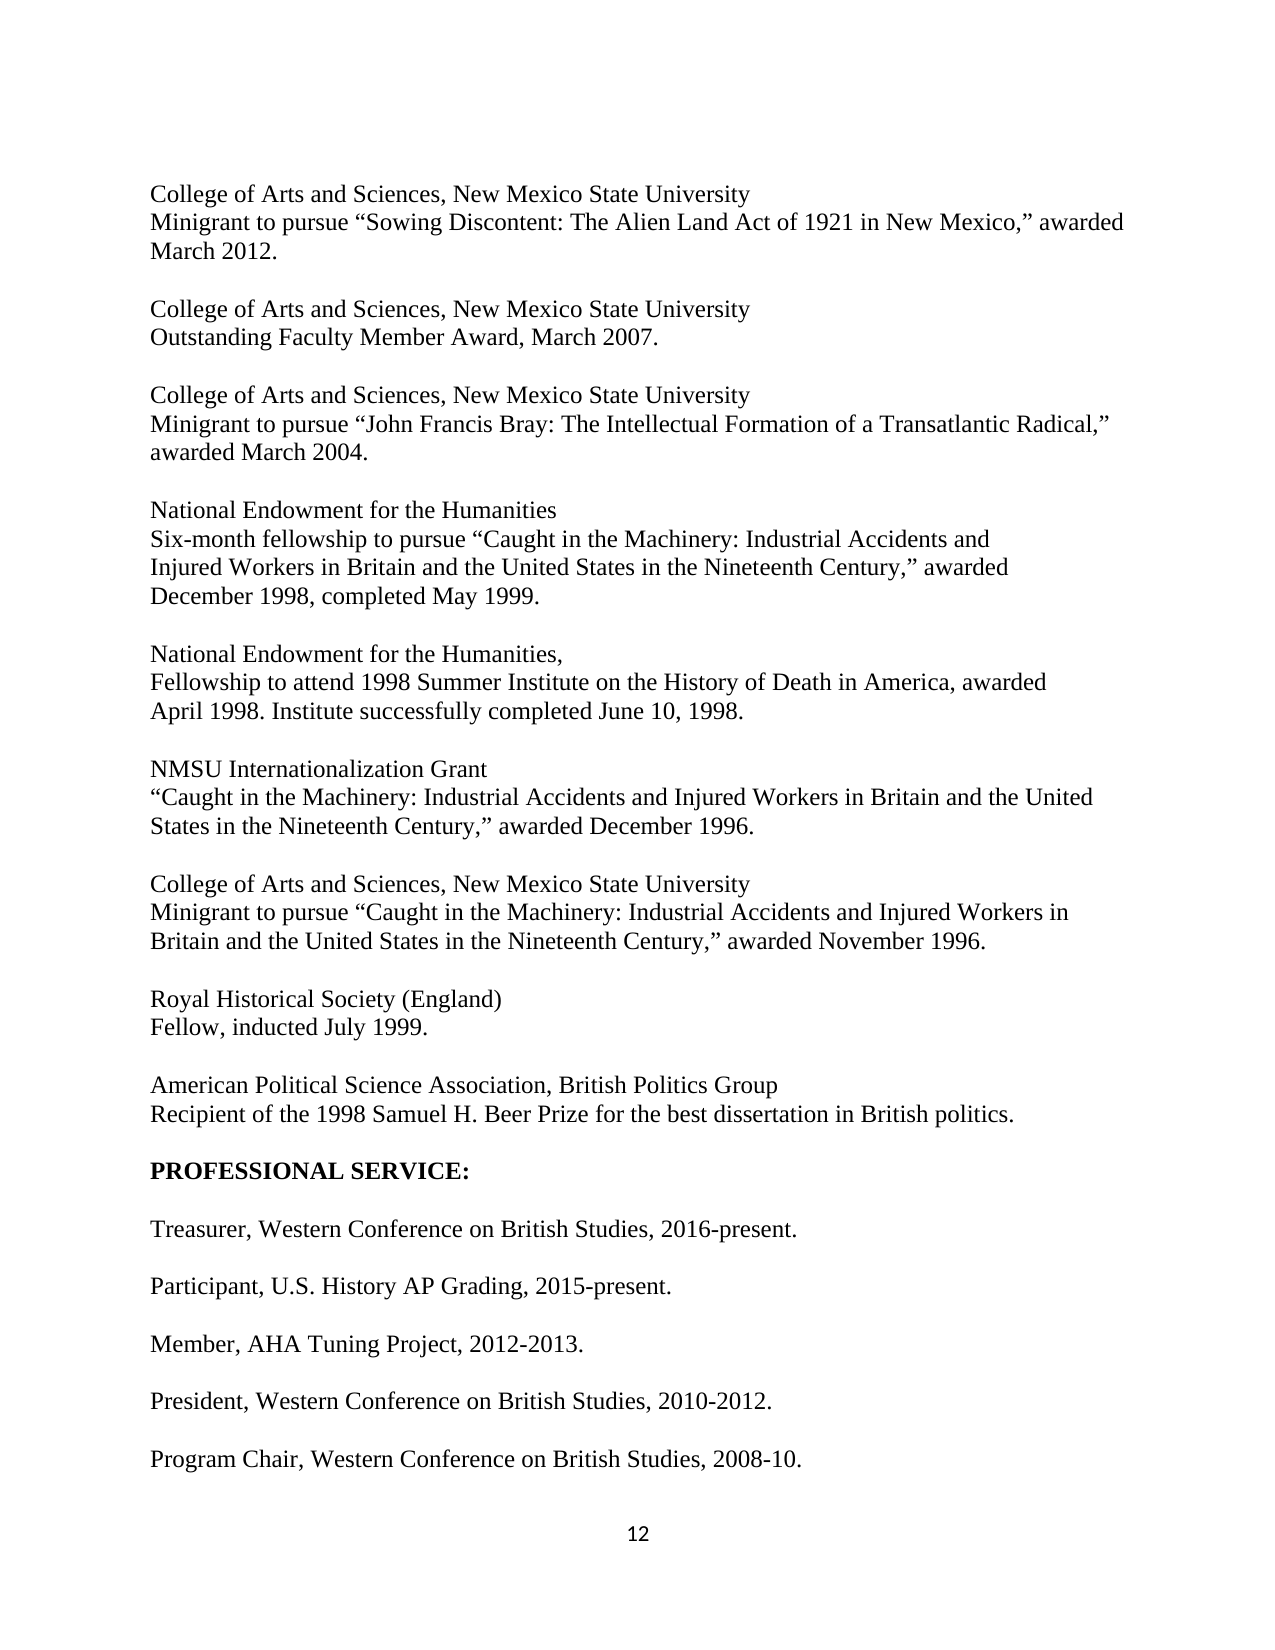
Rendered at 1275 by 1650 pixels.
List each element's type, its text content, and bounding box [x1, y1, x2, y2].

text Injured Workers in Britain and the United States in the Nineteenth Century,” awarded [150, 552, 1125, 581]
text April 1998. Institute successfully completed June 10, 1998. [150, 696, 1125, 725]
text December 1998, completed May 1999. [150, 581, 1125, 610]
text College of Arts and Sciences, New Mexico State University [150, 294, 1125, 322]
text NMSU Internationalization Grant [150, 754, 1125, 782]
text Treasurer, Western Conference on British Studies, 2016-present. [150, 1214, 1125, 1242]
text College of Arts and Sciences, New Mexico State University [150, 380, 1125, 409]
text President, Western Conference on British Studies, 2010-2012. [150, 1386, 1125, 1415]
text Six-month fellowship to pursue “Caught in the Machinery: Industrial Accidents and [150, 524, 1125, 552]
text Royal Historical Society (England) [150, 984, 1125, 1012]
text Fellow, inducted July 1999. [150, 1012, 1125, 1041]
text Minigrant to pursue “John Francis Bray: The Intellectual Formation of a Transatlantic Radical,” awarded March 2004. [150, 409, 1125, 466]
text Minigrant to pursue “Sowing Discontent: The Alien Land Act of 1921 in New Mexico,” awarded March 2012. [150, 207, 1125, 265]
text College of Arts and Sciences, New Mexico State University [150, 869, 1125, 897]
text Member, AHA Tuning Project, 2012-2013. [150, 1329, 1125, 1357]
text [150, 179, 1125, 207]
text National Endowment for the Humanities [150, 495, 1125, 524]
text Outstanding Faculty Member Award, March 2007. [150, 322, 1125, 351]
text Recipient of the 1998 Samuel H. Beer Prize for the best dissertation in British politics. [150, 1099, 1125, 1127]
text Participant, U.S. History AP Grading, 2015-present. [150, 1271, 1125, 1300]
text Program Chair, Western Conference on British Studies, 2008-10. [150, 1444, 1125, 1472]
text Minigrant to pursue “Caught in the Machinery: Industrial Accidents and Injured Workers in Britain and the United States in the Nineteenth Century,” awarded November 1996. [150, 897, 1125, 955]
text American Political Science Association, British Politics Group [150, 1070, 1125, 1099]
text “Caught in the Machinery: Industrial Accidents and Injured Workers in Britain and the United States in the Nineteenth Century,” awarded December 1996. [150, 782, 1125, 840]
text National Endowment for the Humanities, [150, 639, 1125, 667]
text Fellowship to attend 1998 Summer Institute on the History of Death in America, awarded [150, 667, 1125, 696]
text PROFESSIONAL SERVICE: [150, 1156, 1125, 1185]
